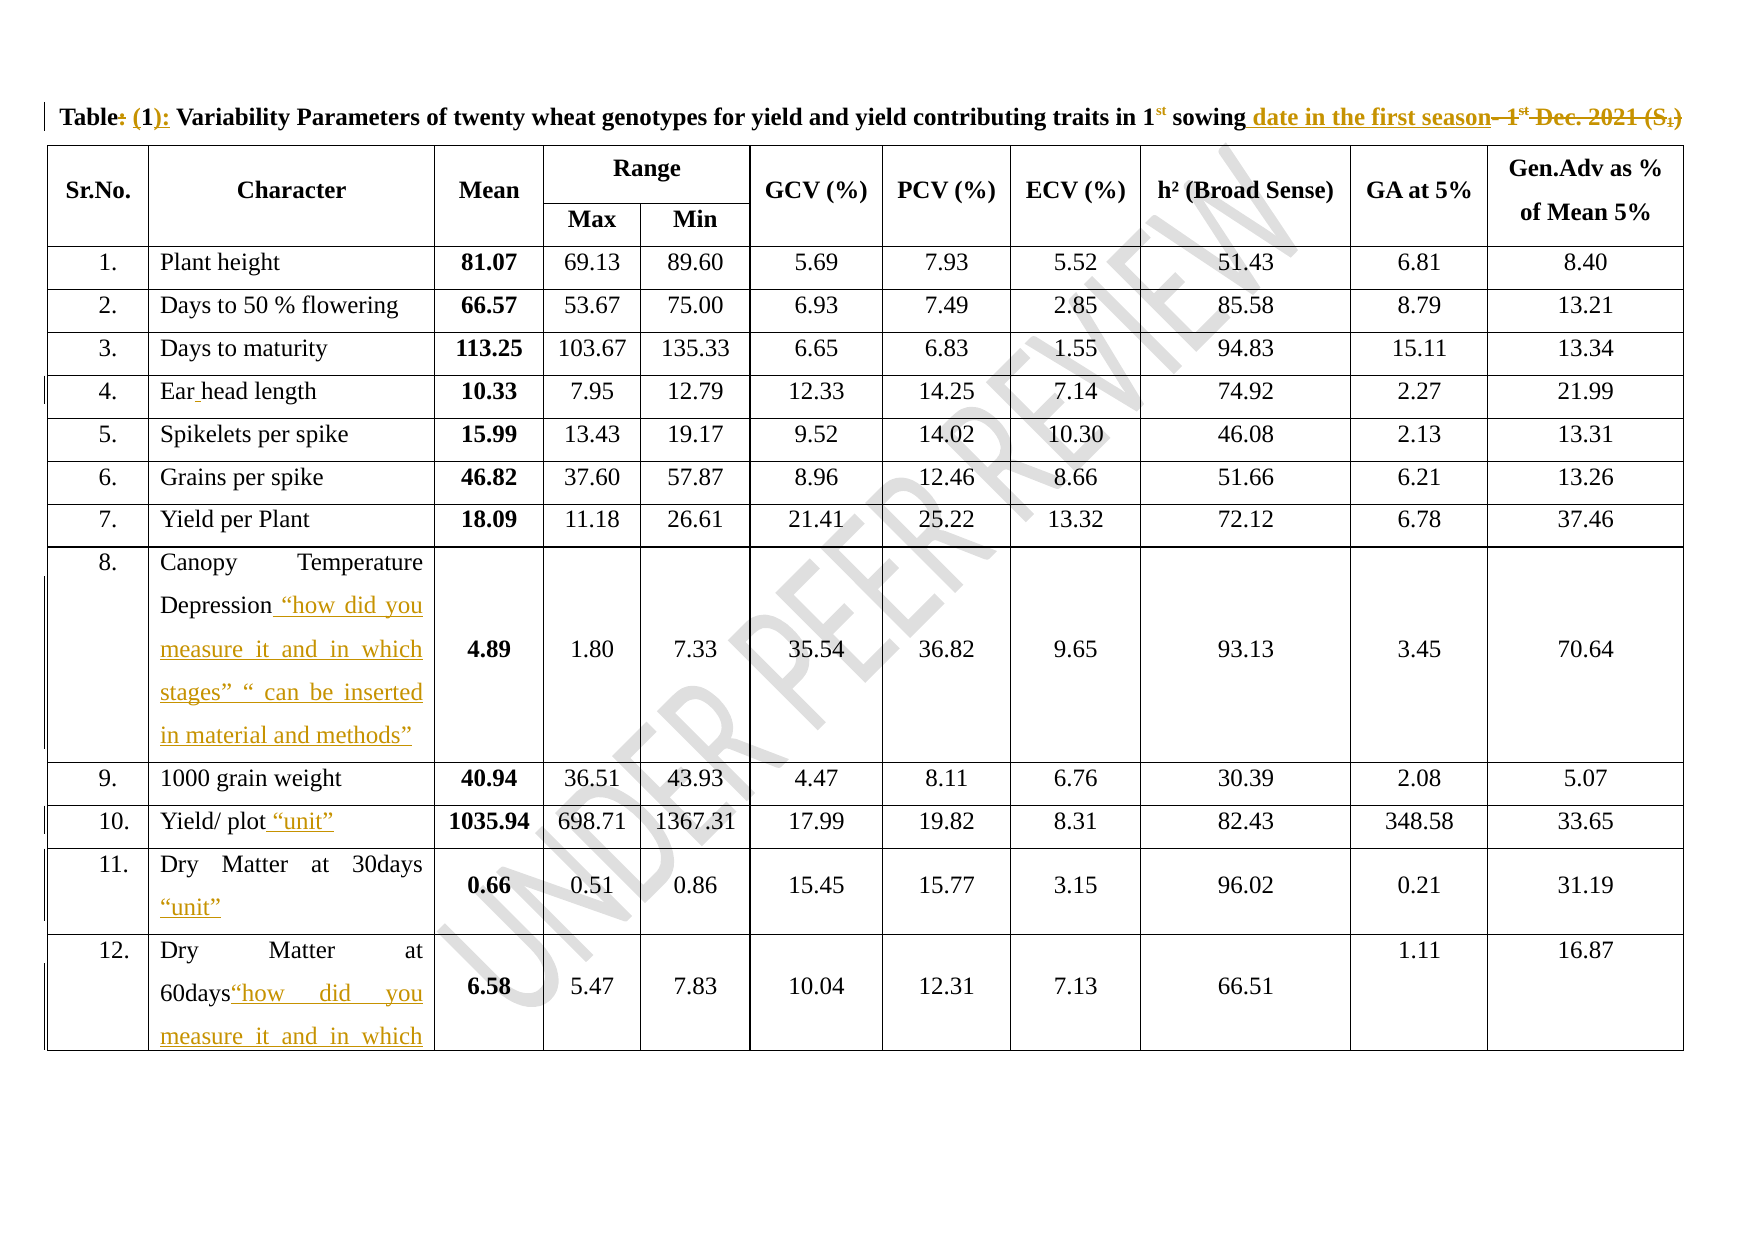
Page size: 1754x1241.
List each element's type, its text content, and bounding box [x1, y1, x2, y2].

table_cell 5.52 [1011, 247, 1140, 289]
table_cell 37.46 [1488, 505, 1683, 546]
table_cell [48, 505, 148, 546]
table_cell 96.02 [1141, 849, 1350, 934]
table_cell Dry Matter at 30days [149, 849, 434, 934]
table_header Character [149, 146, 434, 246]
table_cell 7.83 [641, 935, 749, 1050]
table_cell 8.79 [1351, 290, 1487, 332]
table_cell 4.89 [435, 548, 543, 762]
table_cell [48, 763, 148, 805]
table_cell 8.96 [751, 462, 882, 503]
table_cell 4.47 [751, 763, 882, 805]
table_cell 9.65 [1011, 548, 1140, 762]
table_cell 53.67 [544, 290, 640, 332]
table_cell 13.43 [544, 419, 640, 461]
table_cell Earhead length [149, 376, 434, 418]
table_cell 3.15 [1011, 849, 1140, 934]
table_cell Min [641, 204, 749, 246]
table_cell 2.85 [1011, 290, 1140, 332]
table_cell 30.39 [1141, 763, 1350, 805]
table_cell 66.51 [1141, 935, 1350, 1050]
table_cell 0.51 [544, 849, 640, 934]
table_cell 33.65 [1488, 806, 1683, 848]
table_cell 37.60 [544, 462, 640, 503]
table_cell Canopy Temperature Depression [149, 548, 434, 762]
table_cell 12.31 [883, 935, 1010, 1050]
table_cell 46.08 [1141, 419, 1350, 461]
table_cell 6.58 [435, 935, 543, 1050]
table_cell 0.66 [435, 849, 543, 934]
table_cell 10.30 [1011, 419, 1140, 461]
table_cell 10.33 [435, 376, 543, 418]
table_cell 9.52 [751, 419, 882, 461]
table_cell 43.93 [641, 763, 749, 805]
table_cell 13.32 [1011, 505, 1140, 546]
table_cell 5.69 [751, 247, 882, 289]
table_cell 57.87 [641, 462, 749, 503]
table_cell Yield/ plot [149, 806, 434, 848]
table_cell 8.31 [1011, 806, 1140, 848]
table_cell 85.58 [1141, 290, 1350, 332]
table_cell 1.11 [1351, 935, 1487, 1050]
table_cell 6.76 [1011, 763, 1140, 805]
table_cell 8.11 [883, 763, 1010, 805]
table_cell 2.08 [1351, 763, 1487, 805]
table_header GCV (%) [751, 146, 882, 246]
table_cell 13.31 [1488, 419, 1683, 461]
table_cell 7.93 [883, 247, 1010, 289]
table_cell 0.21 [1351, 849, 1487, 934]
table_cell 103.67 [544, 333, 640, 375]
table_cell 25.22 [883, 505, 1010, 546]
table_cell 7.95 [544, 376, 640, 418]
table_cell 7.33 [641, 548, 749, 762]
table_cell 66.57 [435, 290, 543, 332]
table_cell [48, 462, 148, 503]
table_cell 348.58 [1351, 806, 1487, 848]
table_cell 94.83 [1141, 333, 1350, 375]
table_cell 13.34 [1488, 333, 1683, 375]
table_cell 14.02 [883, 419, 1010, 461]
table_cell 70.64 [1488, 548, 1683, 762]
table_cell 72.12 [1141, 505, 1350, 546]
table_cell [48, 935, 148, 1050]
table_cell [48, 290, 148, 332]
table_header Sr.No. [48, 146, 148, 246]
table_cell 6.65 [751, 333, 882, 375]
table_cell 51.43 [1141, 247, 1350, 289]
table_cell 81.07 [435, 247, 543, 289]
table_cell 13.21 [1488, 290, 1683, 332]
table_cell 15.11 [1351, 333, 1487, 375]
table_cell 21.41 [751, 505, 882, 546]
table_cell 82.43 [1141, 806, 1350, 848]
table_cell 113.25 [435, 333, 543, 375]
table_cell Days to 50 % flowering [149, 290, 434, 332]
table_cell 1367.31 [641, 806, 749, 848]
table_cell 7.14 [1011, 376, 1140, 418]
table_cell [149, 935, 434, 1050]
table_cell Days to maturity [149, 333, 434, 375]
table_cell 6.78 [1351, 505, 1487, 546]
table_header Mean [435, 146, 543, 246]
table_cell 18.09 [435, 505, 543, 546]
text Table 1 Variability Parameters of twenty wheat genotypes for yield and yield contributing traits in 1st sowing [59, 102, 1695, 131]
table_cell [48, 849, 148, 934]
table_cell 14.25 [883, 376, 1010, 418]
table_cell 19.82 [883, 806, 1010, 848]
table_cell 1.55 [1011, 333, 1140, 375]
table_cell [48, 806, 148, 848]
table_cell 12.79 [641, 376, 749, 418]
table_cell 35.54 [751, 548, 882, 762]
table_cell 15.45 [751, 849, 882, 934]
table_cell 8.66 [1011, 462, 1140, 503]
table_cell 3.45 [1351, 548, 1487, 762]
table_cell 13.26 [1488, 462, 1683, 503]
table_cell 8.40 [1488, 247, 1683, 289]
table_cell 135.33 [641, 333, 749, 375]
table_cell [48, 548, 148, 762]
table_cell 16.87 [1488, 935, 1683, 1050]
table_cell 7.13 [1011, 935, 1140, 1050]
table_cell 75.00 [641, 290, 749, 332]
table_cell 31.19 [1488, 849, 1683, 934]
table_cell [48, 419, 148, 461]
table_cell 17.99 [751, 806, 882, 848]
table_cell 5.07 [1488, 763, 1683, 805]
table_cell 36.82 [883, 548, 1010, 762]
table_cell 36.51 [544, 763, 640, 805]
table_cell 26.61 [641, 505, 749, 546]
table_cell 15.99 [435, 419, 543, 461]
table_header Gen.Adv as % of Mean 5% [1488, 146, 1683, 246]
table_cell 89.60 [641, 247, 749, 289]
table_header PCV (%) [883, 146, 1010, 246]
table_cell 1.80 [544, 548, 640, 762]
table_cell 15.77 [883, 849, 1010, 934]
table_cell [48, 376, 148, 418]
table_cell 46.82 [435, 462, 543, 503]
table_cell 0.86 [641, 849, 749, 934]
table_cell 1035.94 [435, 806, 543, 848]
table_cell 698.71 [544, 806, 640, 848]
table_cell 6.93 [751, 290, 882, 332]
table_cell Spikelets per spike [149, 419, 434, 461]
table_cell 2.13 [1351, 419, 1487, 461]
table_cell 11.18 [544, 505, 640, 546]
table_cell 7.49 [883, 290, 1010, 332]
table_cell 74.92 [1141, 376, 1350, 418]
table_cell 19.17 [641, 419, 749, 461]
table_cell 51.66 [1141, 462, 1350, 503]
table_cell 21.99 [1488, 376, 1683, 418]
table_cell [48, 333, 148, 375]
table_cell 6.83 [883, 333, 1010, 375]
table_cell 69.13 [544, 247, 640, 289]
table_cell 1000 grain weight [149, 763, 434, 805]
table_cell 6.21 [1351, 462, 1487, 503]
table_header GA at 5% [1351, 146, 1487, 246]
table_header Range [544, 146, 749, 203]
table_header h² (Broad Sense) [1141, 146, 1350, 246]
table_cell 40.94 [435, 763, 543, 805]
table_cell 12.33 [751, 376, 882, 418]
table_cell Max [544, 204, 640, 246]
table_cell [48, 247, 148, 289]
table_cell 12.46 [883, 462, 1010, 503]
table_cell Plant height [149, 247, 434, 289]
table_cell Yield per Plant [149, 505, 434, 546]
table_cell 2.27 [1351, 376, 1487, 418]
table_header ECV (%) [1011, 146, 1140, 246]
table_cell 10.04 [751, 935, 882, 1050]
table_cell Grains per spike [149, 462, 434, 503]
table_cell 5.47 [544, 935, 640, 1050]
table_cell 6.81 [1351, 247, 1487, 289]
table_cell 93.13 [1141, 548, 1350, 762]
